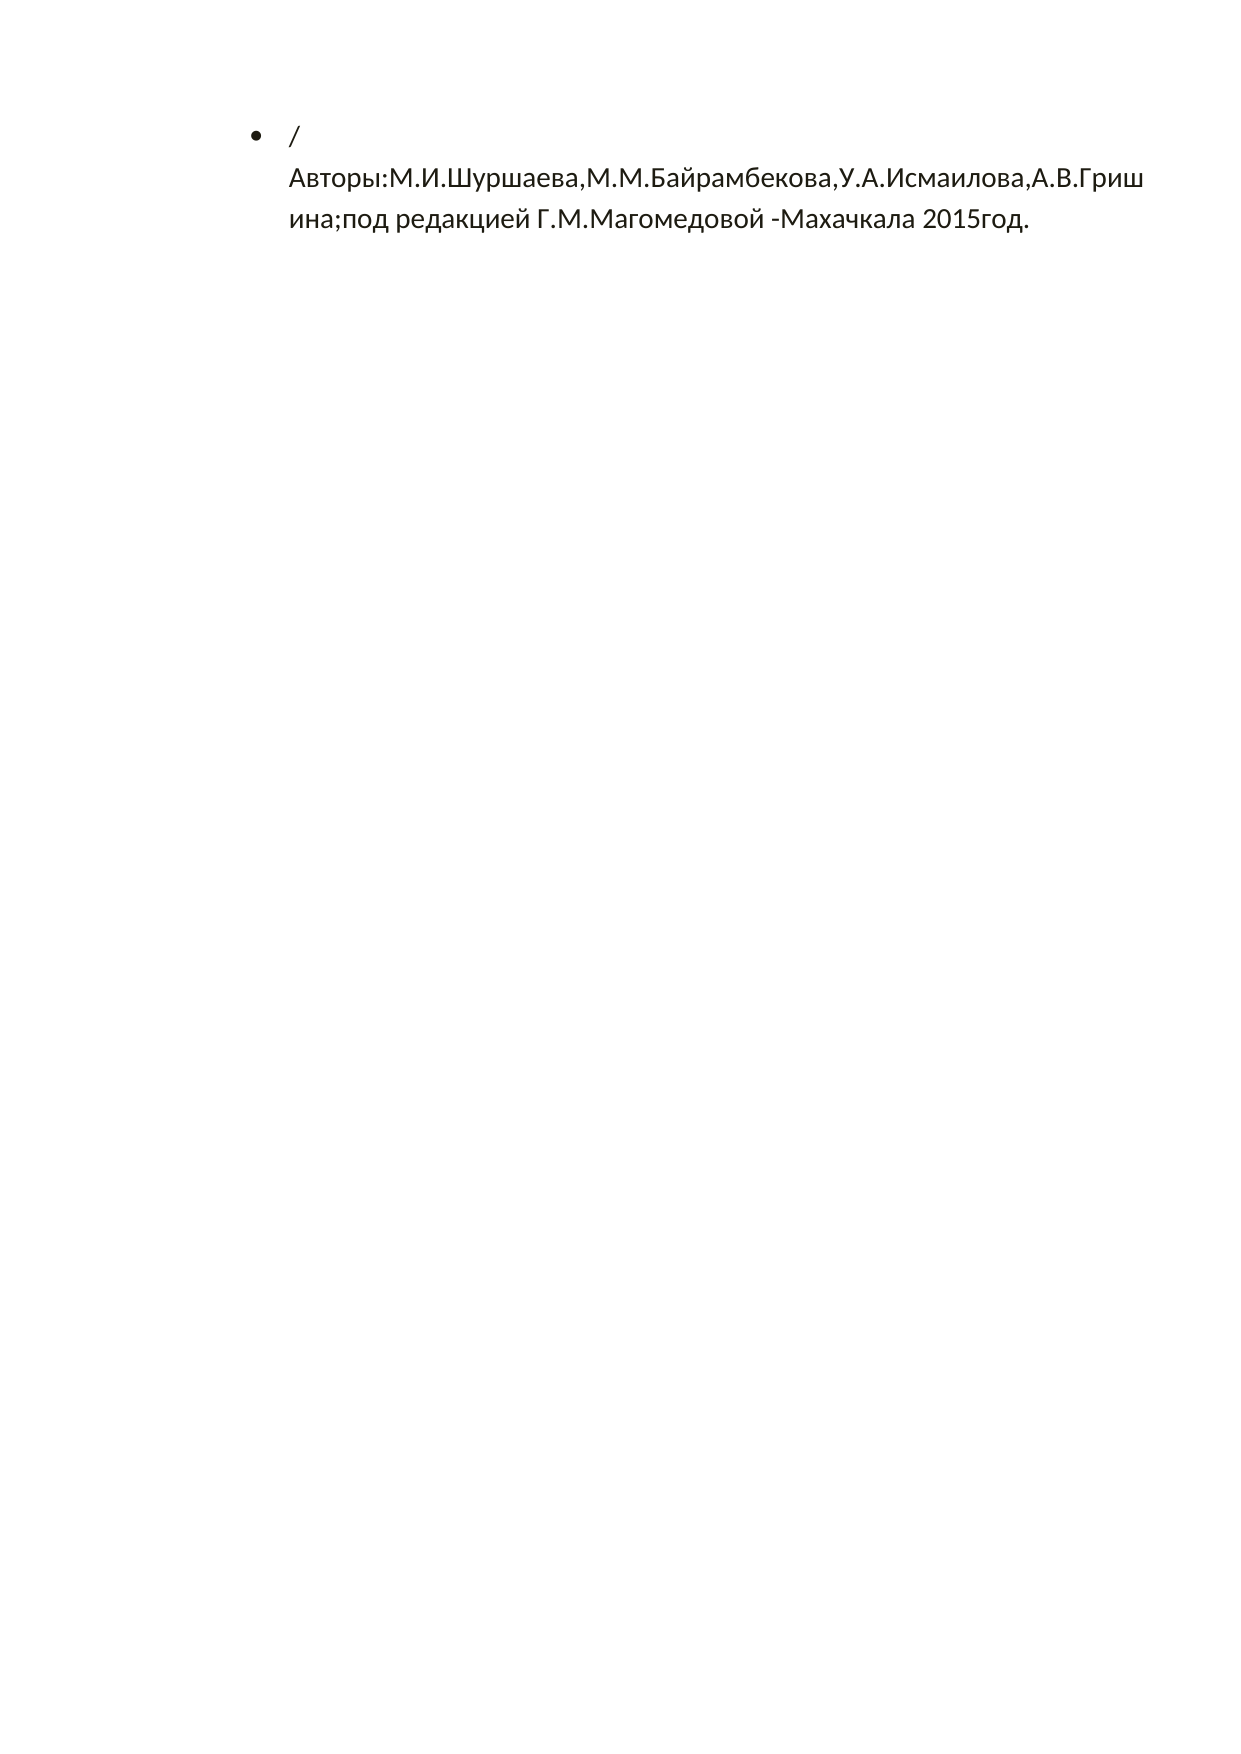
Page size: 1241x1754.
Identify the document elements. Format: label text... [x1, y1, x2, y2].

list /Авторы:М.И.Шуршаева,М.М.Байрамбекова,У.А.Исмаилова,А.В.Гришина;под редакцией Г.М.Магомедовой -Махачкала 2015год. [251, 118, 1152, 236]
